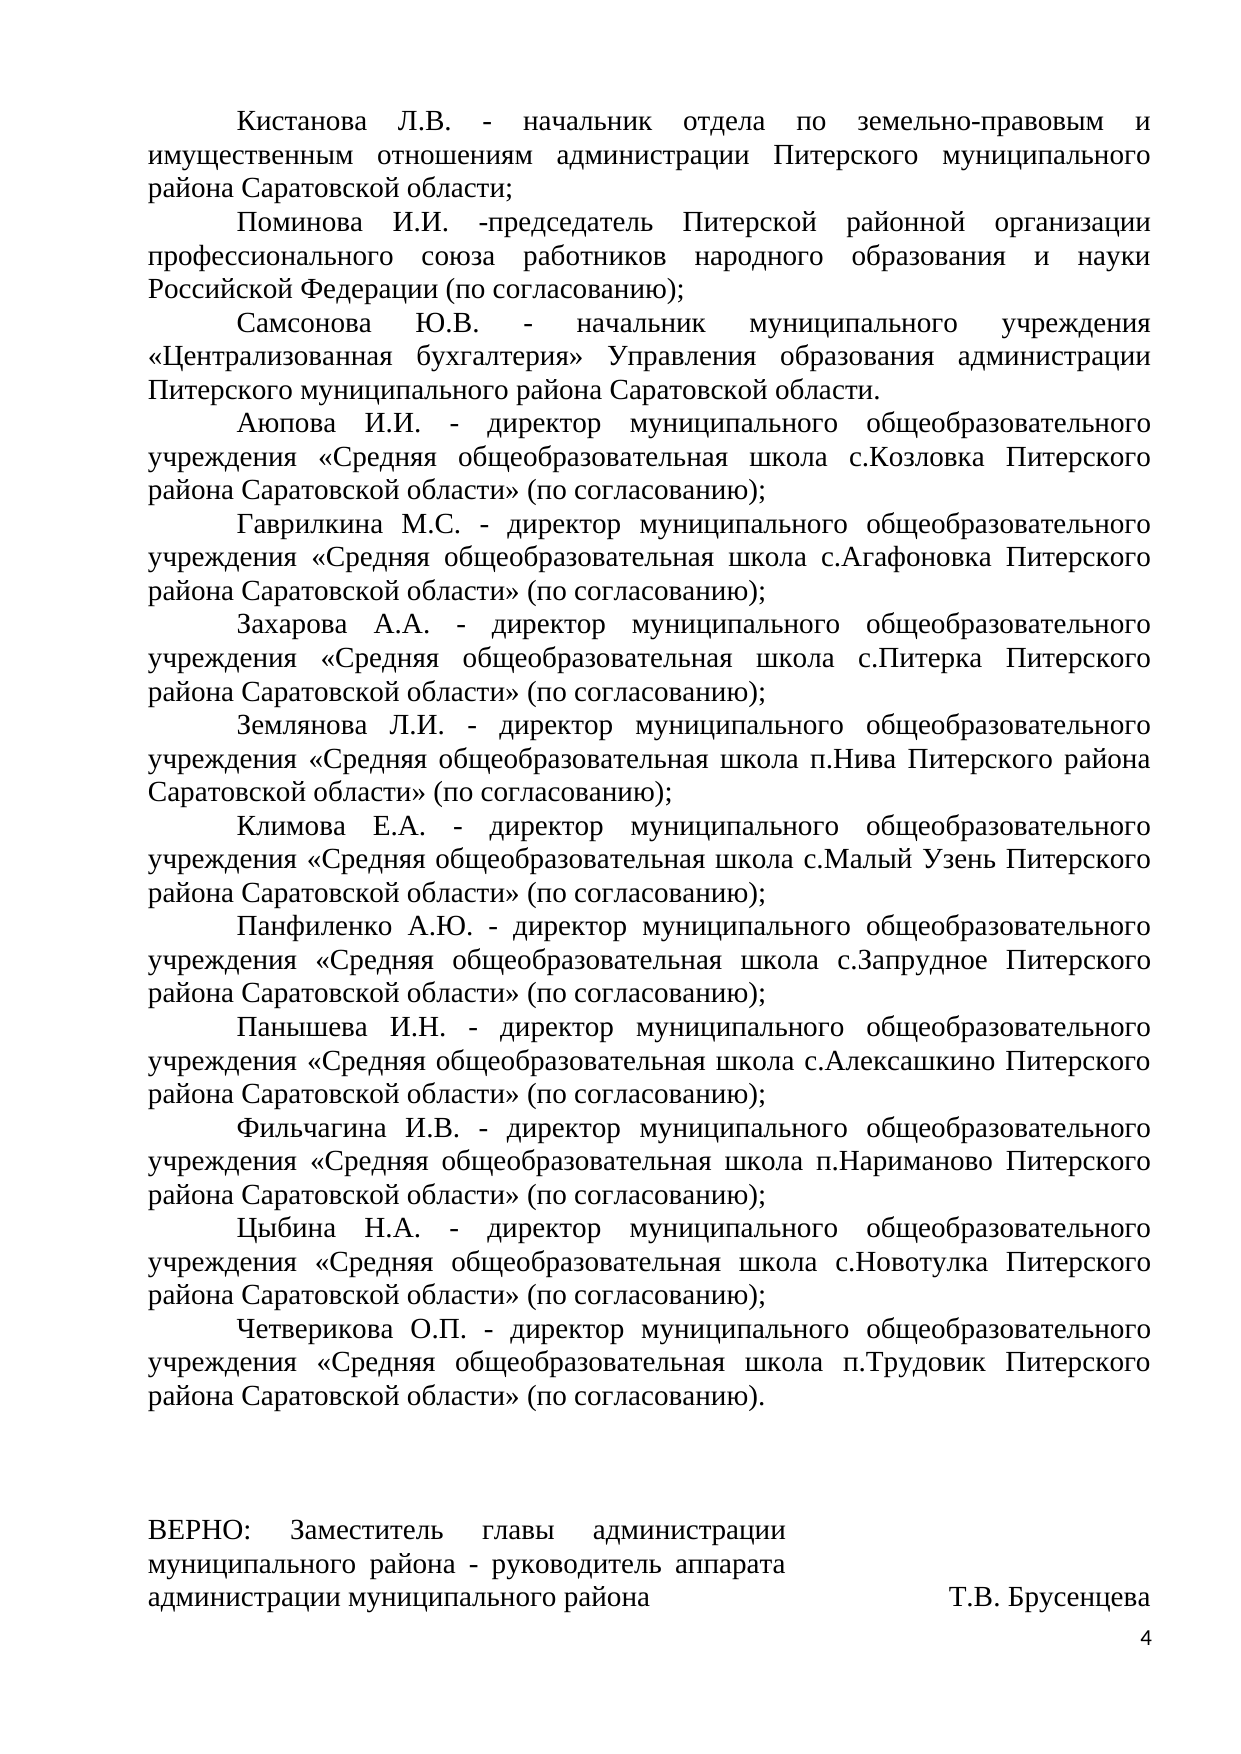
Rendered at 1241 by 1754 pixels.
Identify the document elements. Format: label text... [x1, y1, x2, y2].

text Самсонова Ю.В. - начальник муниципального учреждения «Централизованная бухгалтерия» Управления образования администрации Питерского муниципального района Саратовской области. [148, 305, 1152, 405]
text Климова Е.А. - директор муниципального общеобразовательного учреждения «Средняя общеобразовательная школа с.Малый Узень Питерского района Саратовской области» (по согласованию); [148, 808, 1152, 908]
table_header Т.В. Брусенцева [797, 1512, 1163, 1613]
text Фильчагина И.В. - директор муниципального общеобразовательного учреждения «Средняя общеобразовательная школа п.Нариманово Питерского района Саратовской области» (по согласованию); [148, 1110, 1152, 1210]
text Захарова А.А. - директор муниципального общеобразовательного учреждения «Средняя общеобразовательная школа с.Питерка Питерского района Саратовской области» (по согласованию); [148, 607, 1152, 707]
text Панфиленко А.Ю. - директор муниципального общеобразовательного учреждения «Средняя общеобразовательная школа с.Запрудное Питерского района Саратовской области» (по согласованию); [148, 908, 1152, 1009]
text Землянова Л.И. - директор муниципального общеобразовательного учреждения «Средняя общеобразовательная школа п.Нива Питерского района Саратовской области» (по согласованию); [148, 707, 1152, 808]
text Цыбина Н.А. - директор муниципального общеобразовательного учреждения «Средняя общеобразовательная школа с.Новотулка Питерского района Саратовской области» (по согласованию); [148, 1210, 1152, 1311]
text Аюпова И.И. - директор муниципального общеобразовательного учреждения «Средняя общеобразовательная школа с.Козловка Питерского района Саратовской области» (по согласованию); [148, 405, 1152, 506]
text Гаврилкина М.С. - директор муниципального общеобразовательного учреждения «Средняя общеобразовательная школа с.Агафоновка Питерского района Саратовской области» (по согласованию); [148, 506, 1152, 607]
text Четверикова О.П. - директор муниципального общеобразовательного учреждения «Средняя общеобразовательная школа п.Трудовик Питерского района Саратовской области» (по согласованию). [148, 1311, 1152, 1412]
table_header ВЕРНО: Заместитель главы администрации муниципального района - руководитель аппарата администрации муниципального района [136, 1512, 797, 1613]
text Кистанова Л.В. - начальник отдела по земельно-правовым и имущественным отношениям администрации Питерского муниципального района Саратовской области; [148, 103, 1152, 204]
text Панышева И.Н. - директор муниципального общеобразовательного учреждения «Средняя общеобразовательная школа с.Алексашкино Питерского района Саратовской области» (по согласованию); [148, 1009, 1152, 1110]
text Поминова И.И. -председатель Питерской районной организации профессионального союза работников народного образования и науки Российской Федерации (по согласованию); [148, 204, 1152, 305]
